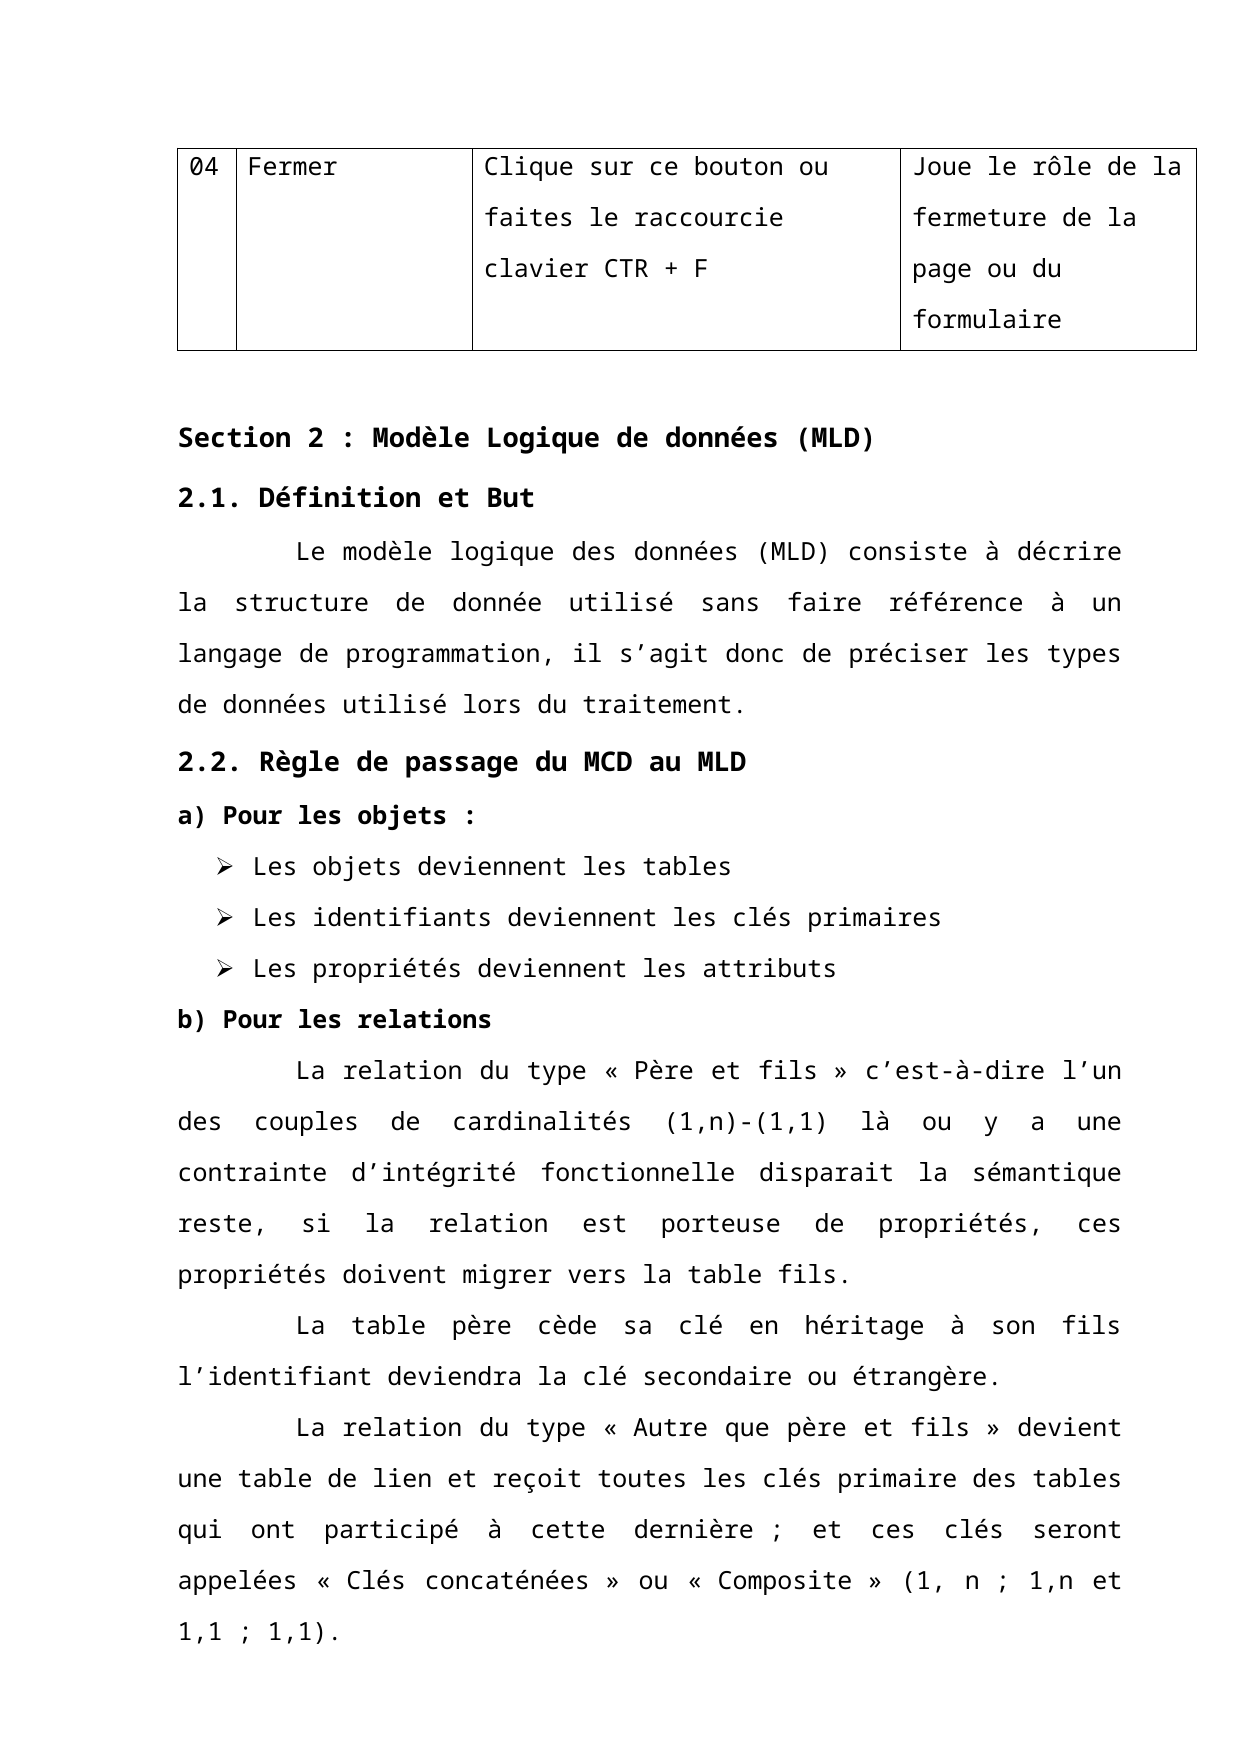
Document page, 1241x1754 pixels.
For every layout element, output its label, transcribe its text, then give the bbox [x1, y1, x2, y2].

table_cell Clique sur ce bouton ou faites le raccourcie clavier CTR + F [473, 149, 900, 350]
table_cell Joue le rôle de la fermeture de la page ou du formulaire [901, 149, 1196, 350]
text La table père cède sa clé en héritage à son fils l’identifiant deviendra la clé secondaire ou étrangère. [177, 1308, 1122, 1393]
text Le modèle logique des données (MLD) consiste à décrire la structure de donnée utilisé sans faire référence à un langage de programmation, il s’agit donc de préciser les types de données utilisé lors du traitement. [177, 534, 1122, 721]
subtitle 2.1. Définition et But [177, 478, 1122, 515]
table_cell 04 [178, 149, 236, 350]
text La relation du type « Autre que père et fils » devient une table de lien et reçoit toutes les clés primaire des tables qui ont participé à cette dernière ; et ces clés seront appelées « Clés concaténées » ou « Composite » (1, n ; 1,n et 1,1 ; 1,1). [177, 1410, 1122, 1648]
subtitle 2.2. Règle de passage du MCD au MLD [177, 742, 1122, 779]
list Les objets deviennent les tables [215, 848, 1122, 882]
text a) Pour les objets : [177, 797, 1122, 831]
table_cell Fermer [237, 149, 472, 350]
subtitle Section 2 : Modèle Logique de données (MLD) [177, 419, 1122, 456]
text b) Pour les relations [177, 1001, 1122, 1036]
list Les propriétés deviennent les attributs [215, 950, 1122, 984]
list Les identifiants deviennent les clés primaires [215, 899, 1122, 933]
text La relation du type « Père et fils » c’est-à-dire l’un des couples de cardinalités (1,n)-(1,1) là ou y a une contrainte d’intégrité fonctionnelle disparait la sémantique reste, si la relation est porteuse de propriétés, ces propriétés doivent migrer vers la table fils. [177, 1052, 1122, 1291]
